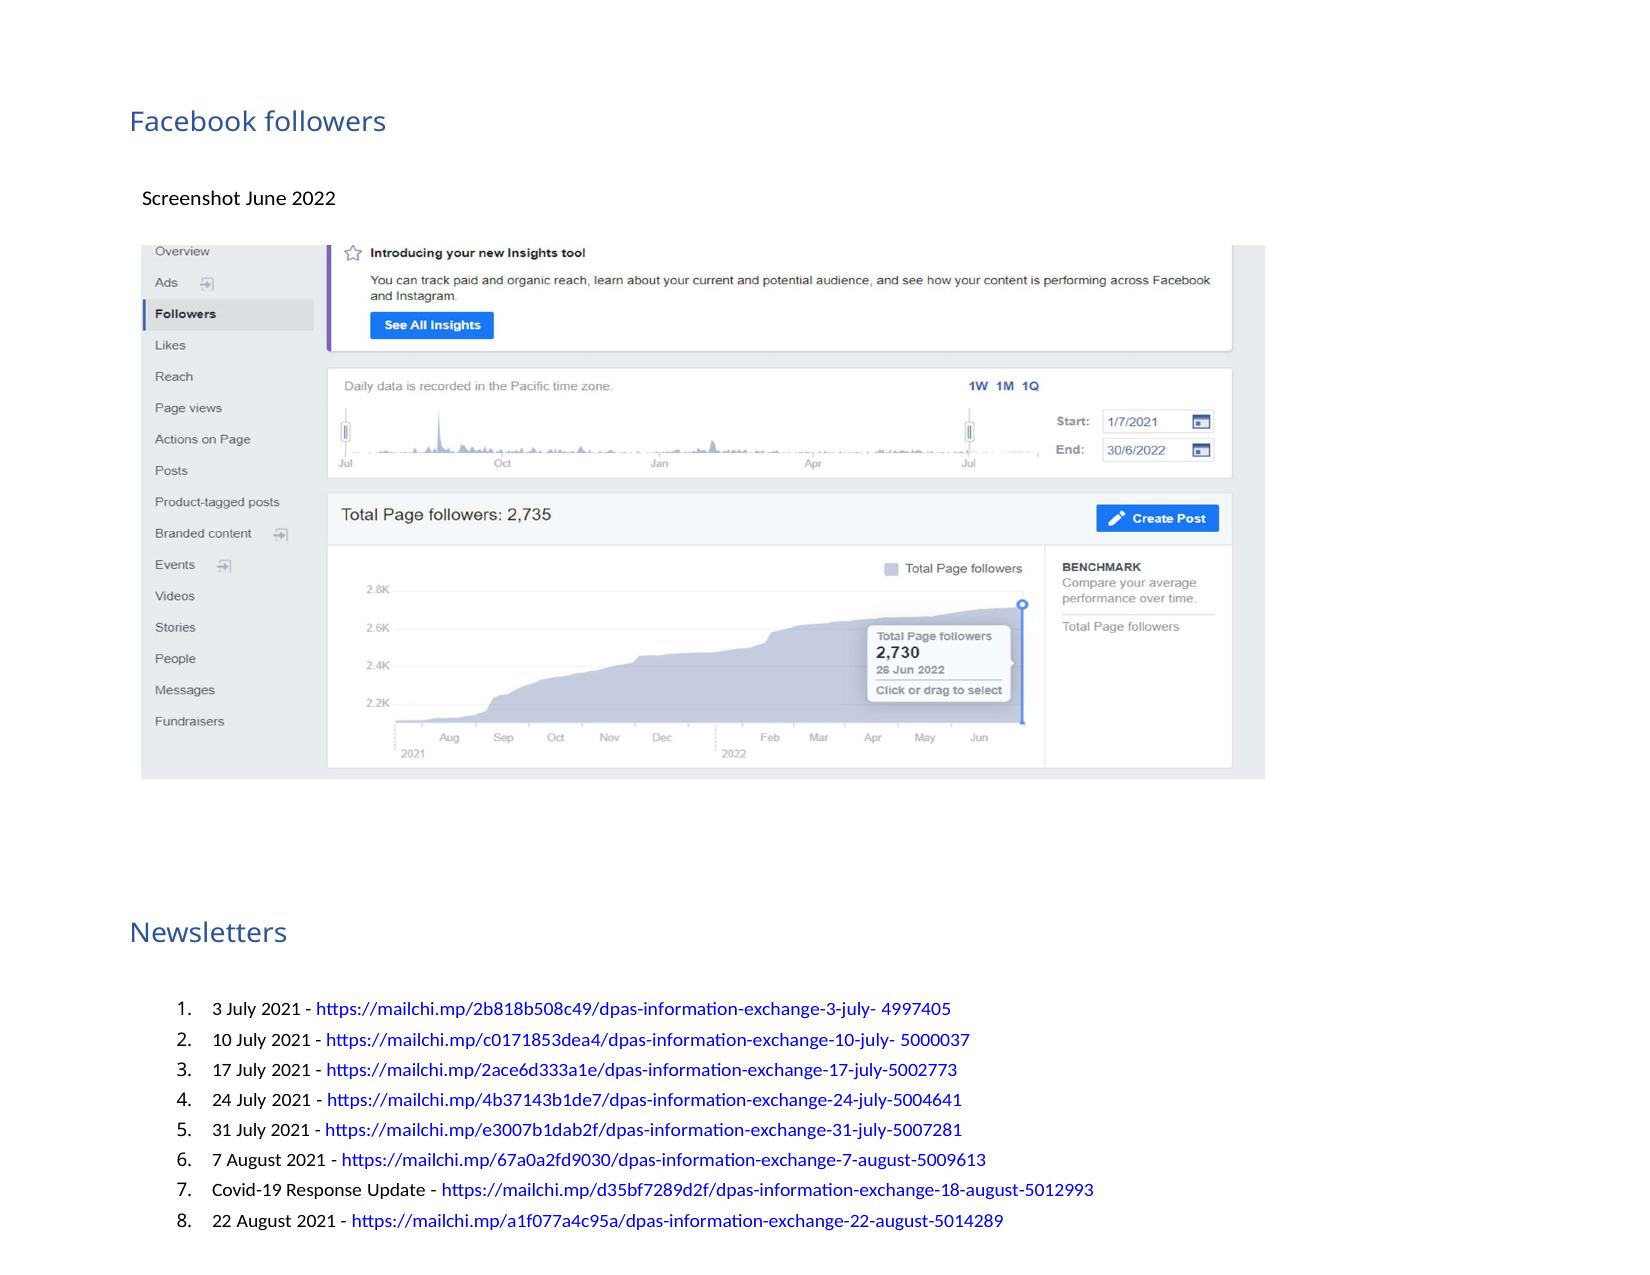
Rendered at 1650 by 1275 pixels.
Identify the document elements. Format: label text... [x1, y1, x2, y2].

subtitle Newsletters [129, 913, 1539, 950]
subtitle Facebook followers [129, 102, 1539, 139]
list Covid-19 Response Update - https://mailchi.mp/d35bf7289d2f/dpas-information-exchange-18-august-5012993 [176, 1177, 1539, 1202]
text Screenshot June 2022 [142, 185, 1539, 210]
list 22 August 2021 - https://mailchi.mp/a1f077a4c95a/dpas-information-exchange-22-august-5014289 [176, 1207, 1539, 1233]
list 24 July 2021 - https://mailchi.mp/4b37143b1de7/dpas-information-exchange-24-july-5004641 [176, 1086, 1539, 1112]
list 31 July 2021 - https://mailchi.mp/e3007b1dab2f/dpas-information-exchange-31-july-5007281 [176, 1117, 1539, 1142]
list 17 July 2021 - https://mailchi.mp/2ace6d333a1e/dpas-information-exchange-17-july-5002773 [176, 1056, 1539, 1082]
list 3 July 2021 - https://mailchi.mp/2b818b508c49/dpas-information-exchange-3-july- 4997405 [176, 996, 1539, 1021]
picture [140, 245, 1266, 780]
list 10 July 2021 - https://mailchi.mp/c0171853dea4/dpas-information-exchange-10-july- 5000037 [176, 1026, 1539, 1052]
list 7 August 2021 - https://mailchi.mp/67a0a2fd9030/dpas-information-exchange-7-august-5009613 [176, 1147, 1539, 1172]
